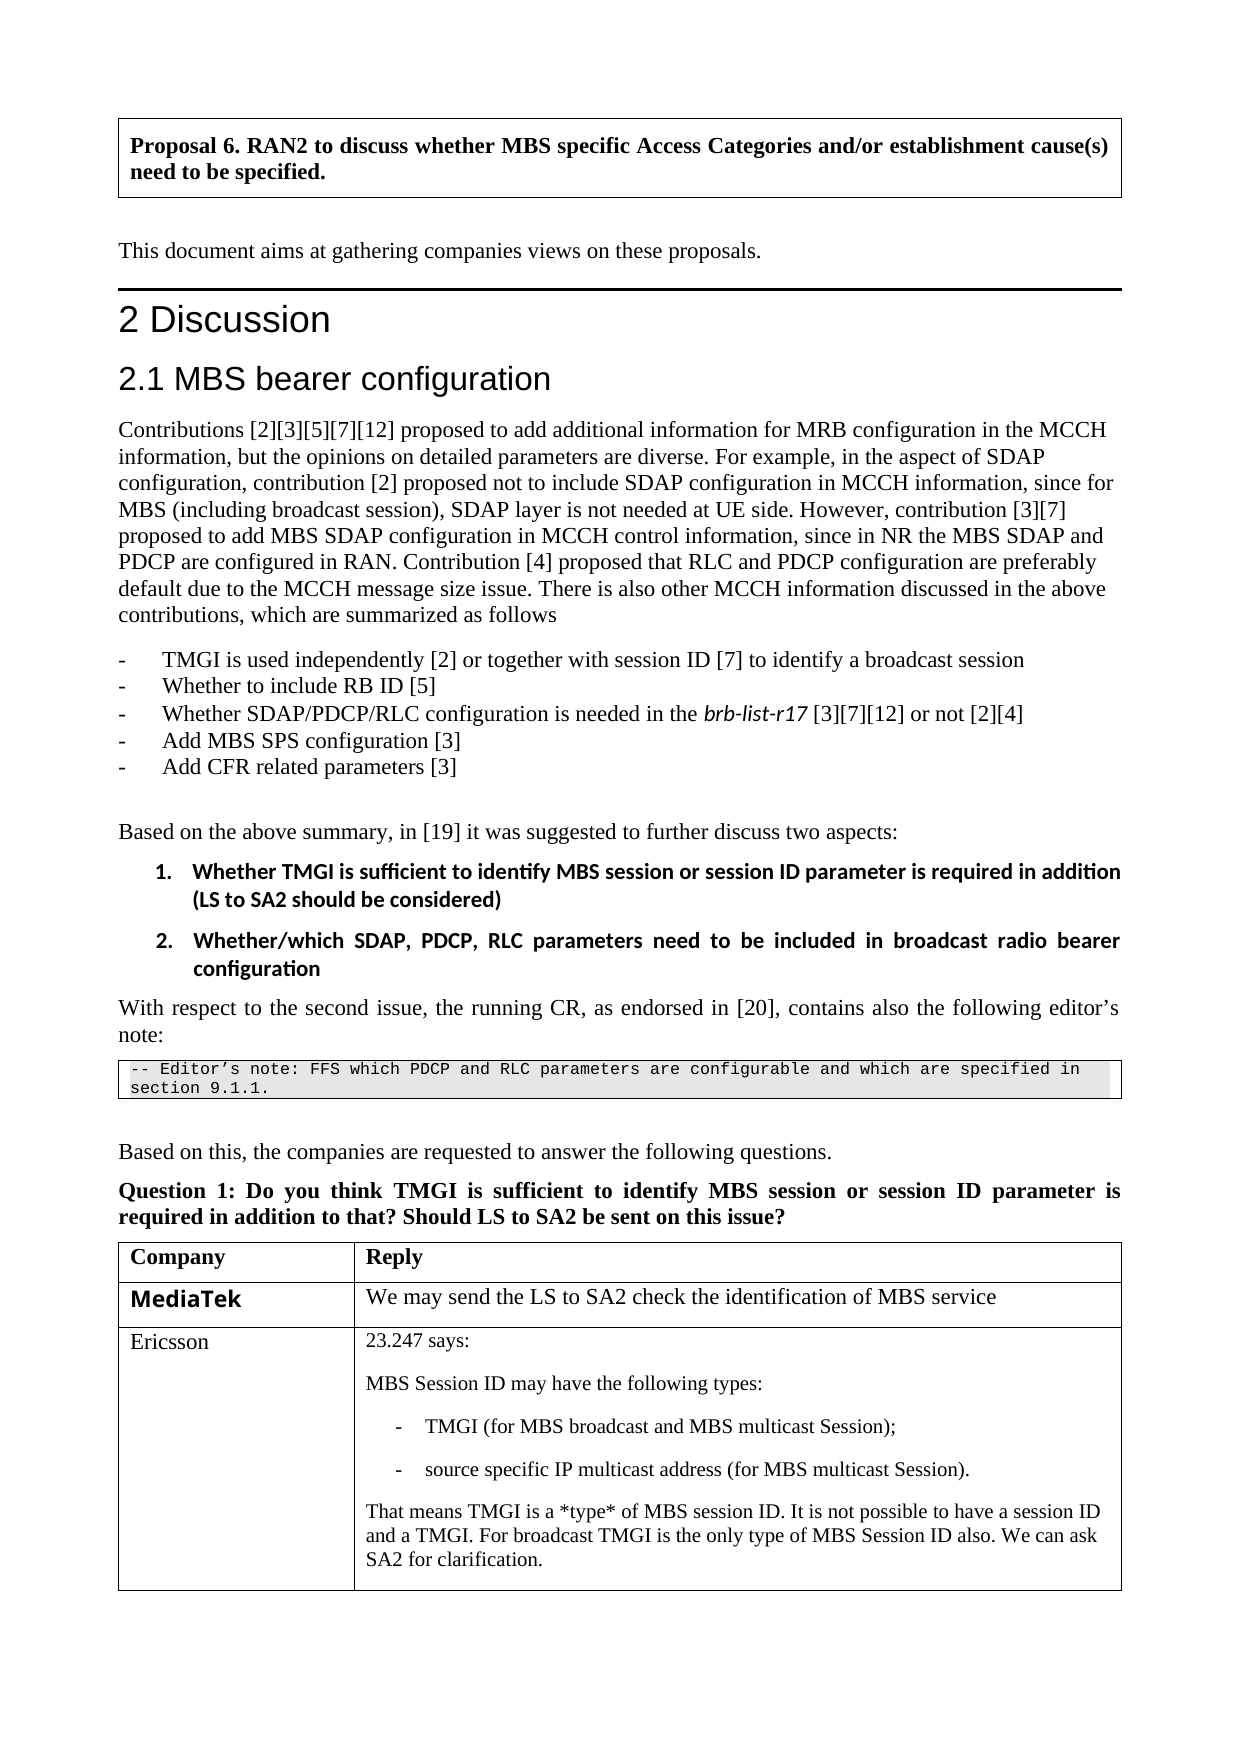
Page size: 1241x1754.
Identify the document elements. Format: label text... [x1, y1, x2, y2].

list Add MBS SPS configuration [3] [118, 727, 1122, 753]
text Contributions [2][3][5][7][12] proposed to add additional information for MRB configuration in the MCCH information, but the opinions on detailed parameters are diverse. For example, in the aspect of SDAP configuration, contribution [2] proposed not to include SDAP configuration in MCCH information, since for MBS (including broadcast session), SDAP layer is not needed at UE side. However, contribution [3][7] proposed to add MBS SDAP configuration in MCCH control information, since in NR the MBS SDAP and PDCP are configured in RAN. Contribution [4] proposed that RLC and PDCP configuration are preferably default due to the MCCH message size issue. There is also other MCCH information discussed in the above contributions, which are summarized as follows [118, 417, 1122, 627]
list Whether TMGI is sufficient to identify MBS session or session ID parameter is required in addition (LS to SA2 should be considered) [154, 857, 1122, 913]
text This document aims at gathering companies views on these proposals. [118, 237, 1122, 263]
table_cell Ericsson [119, 1328, 354, 1590]
text Based on this, the companies are requested to answer the following questions. [118, 1138, 1122, 1164]
text Based on the above summary, in [19] it was suggested to further discuss two aspects: [118, 818, 1122, 845]
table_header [119, 119, 1121, 197]
list Whether/which SDAP, PDCP, RLC parameters need to be included in broadcast radio bearer configuration [156, 926, 1122, 982]
list Add CFR related parameters [3] [118, 753, 1122, 779]
list Whether to include RB ID [5] [118, 672, 1122, 699]
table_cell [355, 1328, 1121, 1590]
table_cell We may send the LS to SA2 check the identification of MBS service [355, 1283, 1121, 1327]
list Whether SDAP/PDCP/RLC configuration is needed in the brb-list-r17 [3][7][12] or not [2][4] [118, 699, 1122, 727]
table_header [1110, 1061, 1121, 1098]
text Question 1: Do you think TMGI is sufficient to identify MBS session or session ID parameter is required in addition to that? Should LS to SA2 be sent on this issue? [118, 1177, 1122, 1230]
table_header Company [119, 1243, 354, 1282]
text With respect to the second issue, the running CR, as endorsed in [20], contains also the following editor’s note: [118, 994, 1122, 1047]
list TMGI is used independently [2] or together with session ID [7] to identify a broadcast session [118, 646, 1122, 672]
table_cell MediaTek [119, 1283, 354, 1327]
table_header Reply [355, 1243, 1121, 1282]
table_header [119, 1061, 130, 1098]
subtitle 2 Discussion [118, 291, 1122, 341]
subtitle 2.1 MBS bearer configuration [118, 359, 1122, 398]
